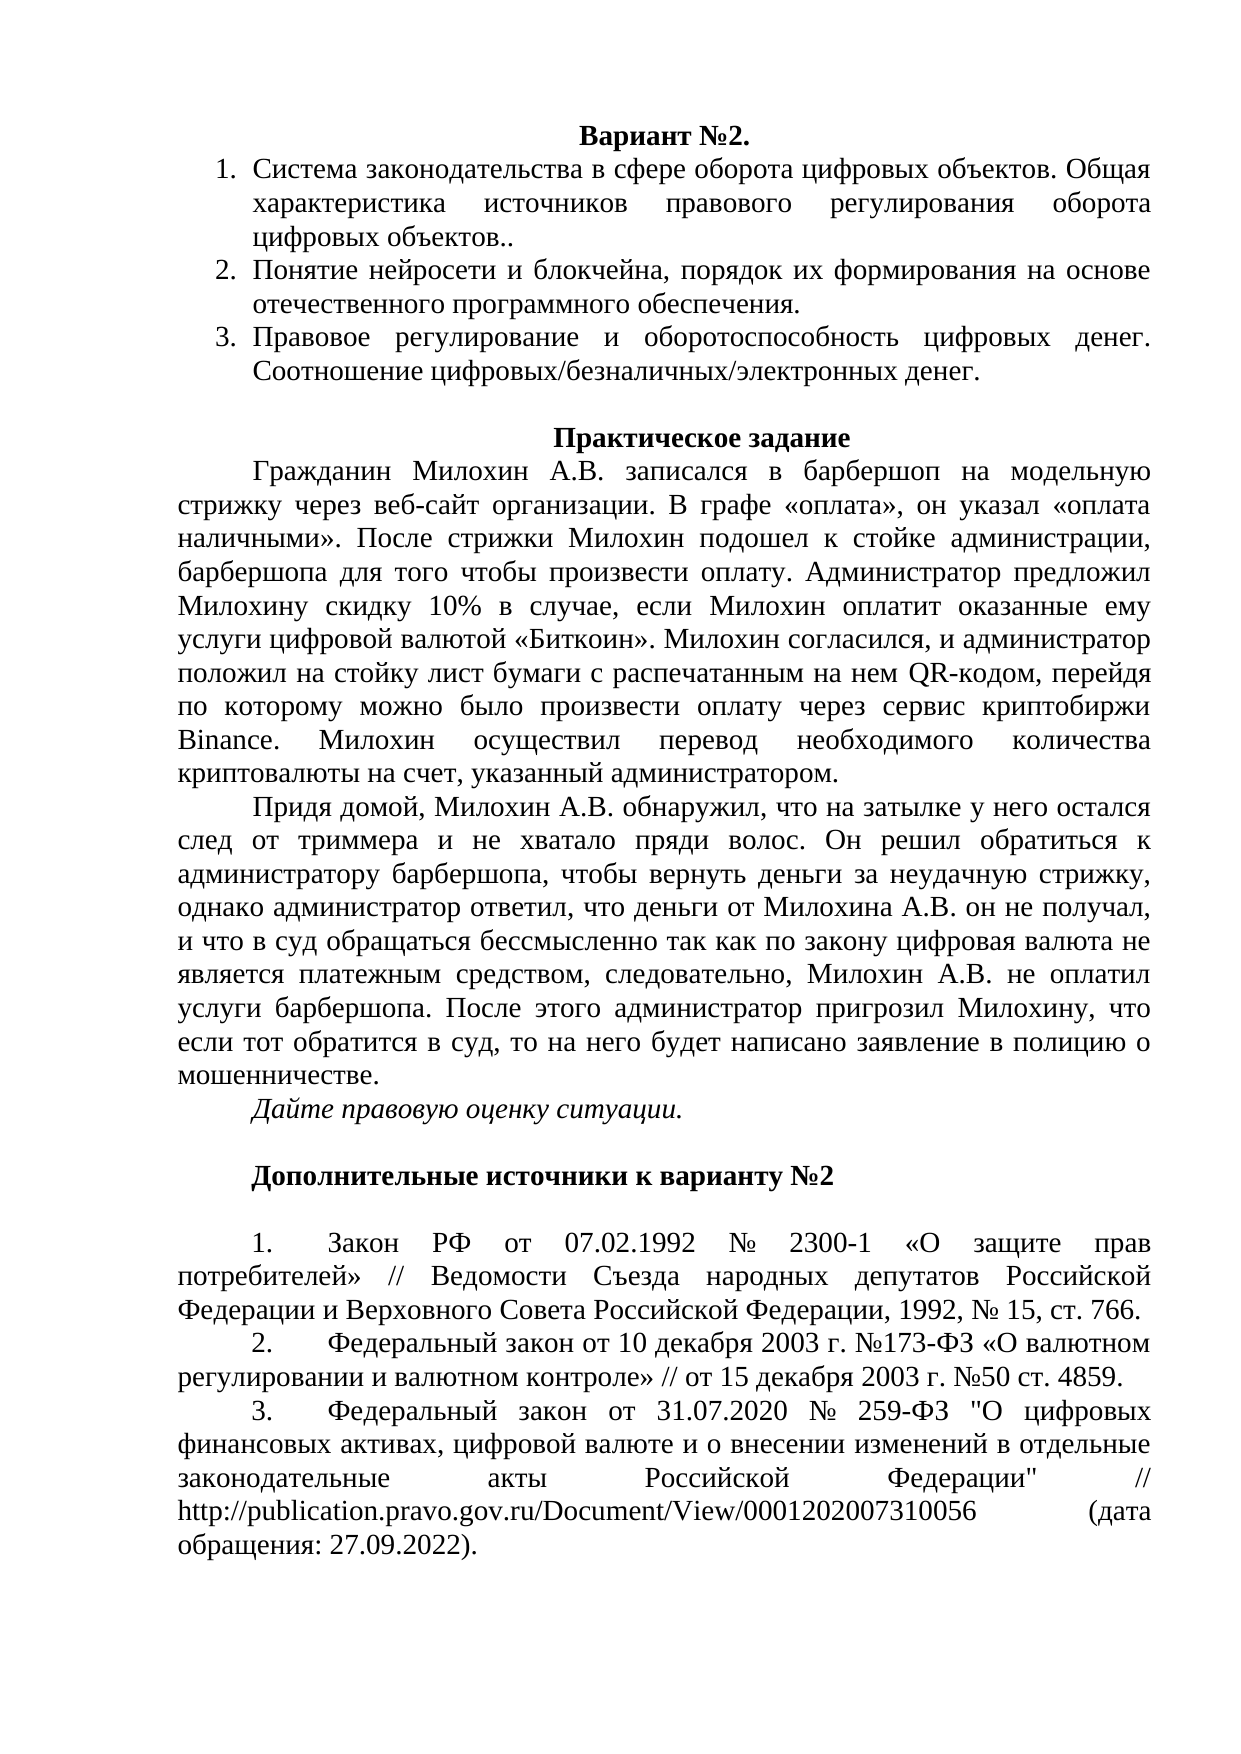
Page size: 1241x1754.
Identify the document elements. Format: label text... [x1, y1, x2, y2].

text Гражданин Милохин А.В. записался в барбершоп на модельную стрижку через веб-сайт организации. В графе «оплата», он указал «оплата наличными». После стрижки Милохин подошел к стойке администрации, барбершопа для того чтобы произвести оплату. Администратор предложил Милохину скидку 10% в случае, если Милохин оплатит оказанные ему услуги цифровой валютой «Биткоин». Милохин согласился, и администратор положил на стойку лист бумаги с распечатанным на нем QR-кодом, перейдя по которому можно было произвести оплату через сервис криптобиржи Binance. Милохин осуществил перевод необходимого количества криптовалюты на счет, указанный администратором. [177, 453, 1152, 789]
list Федеральный закон от 31.07.2020 № 259-ФЗ "О цифровых финансовых активах, цифровой валюте и о внесении изменений в отдельные законодательные акты Российской Федерации" // http://publication.pravo.gov.ru/Document/View/0001202007310056 (дата обращения: 27.09.2022). [177, 1393, 1152, 1560]
list Закон РФ от 07.02.1992 № 2300-1 «О защите прав потребителей» // Ведомости Съезда народных депутатов Российской Федерации и Верховного Совета Российской Федерации, 1992, № 15, ст. 766. [177, 1225, 1152, 1326]
text Практическое задание [177, 420, 1152, 453]
list Понятие нейросети и блокчейна, порядок их формирования на основе отечественного программного обеспечения. [215, 252, 1152, 319]
text Придя домой, Милохин А.В. обнаружил, что на затылке у него остался след от триммера и не хватало пряди волос. Он решил обратиться к администратору барбершопа, чтобы вернуть деньги за неудачную стрижку, однако администратор ответил, что деньги от Милохина А.В. он не получал, и что в суд обращаться бессмысленно так как по закону цифровая валюта не является платежным средством, следовательно, Милохин А.В. не оплатил услуги барбершопа. После этого администратор пригрозил Милохину, что если тот обратится в суд, то на него будет написано заявление в полицию о мошенничестве. [177, 789, 1152, 1091]
text Вариант №2. [177, 118, 1152, 152]
text Дополнительные источники к варианту №2 [177, 1158, 1152, 1191]
list Правовое регулирование и оборотоспособность цифровых денег. Соотношение цифровых/безналичных/электронных денег. [215, 319, 1152, 386]
text Дайте правовую оценку ситуации. [177, 1091, 1152, 1124]
list Система законодательства в сфере оборота цифровых объектов. Общая характеристика источников правового регулирования оборота цифровых объектов.. [215, 152, 1152, 252]
list Федеральный закон от 10 декабря 2003 г. №173-ФЗ «О валютном регулировании и валютном контроле» // от 15 декабря 2003 г. №50 ст. 4859. [177, 1326, 1152, 1393]
